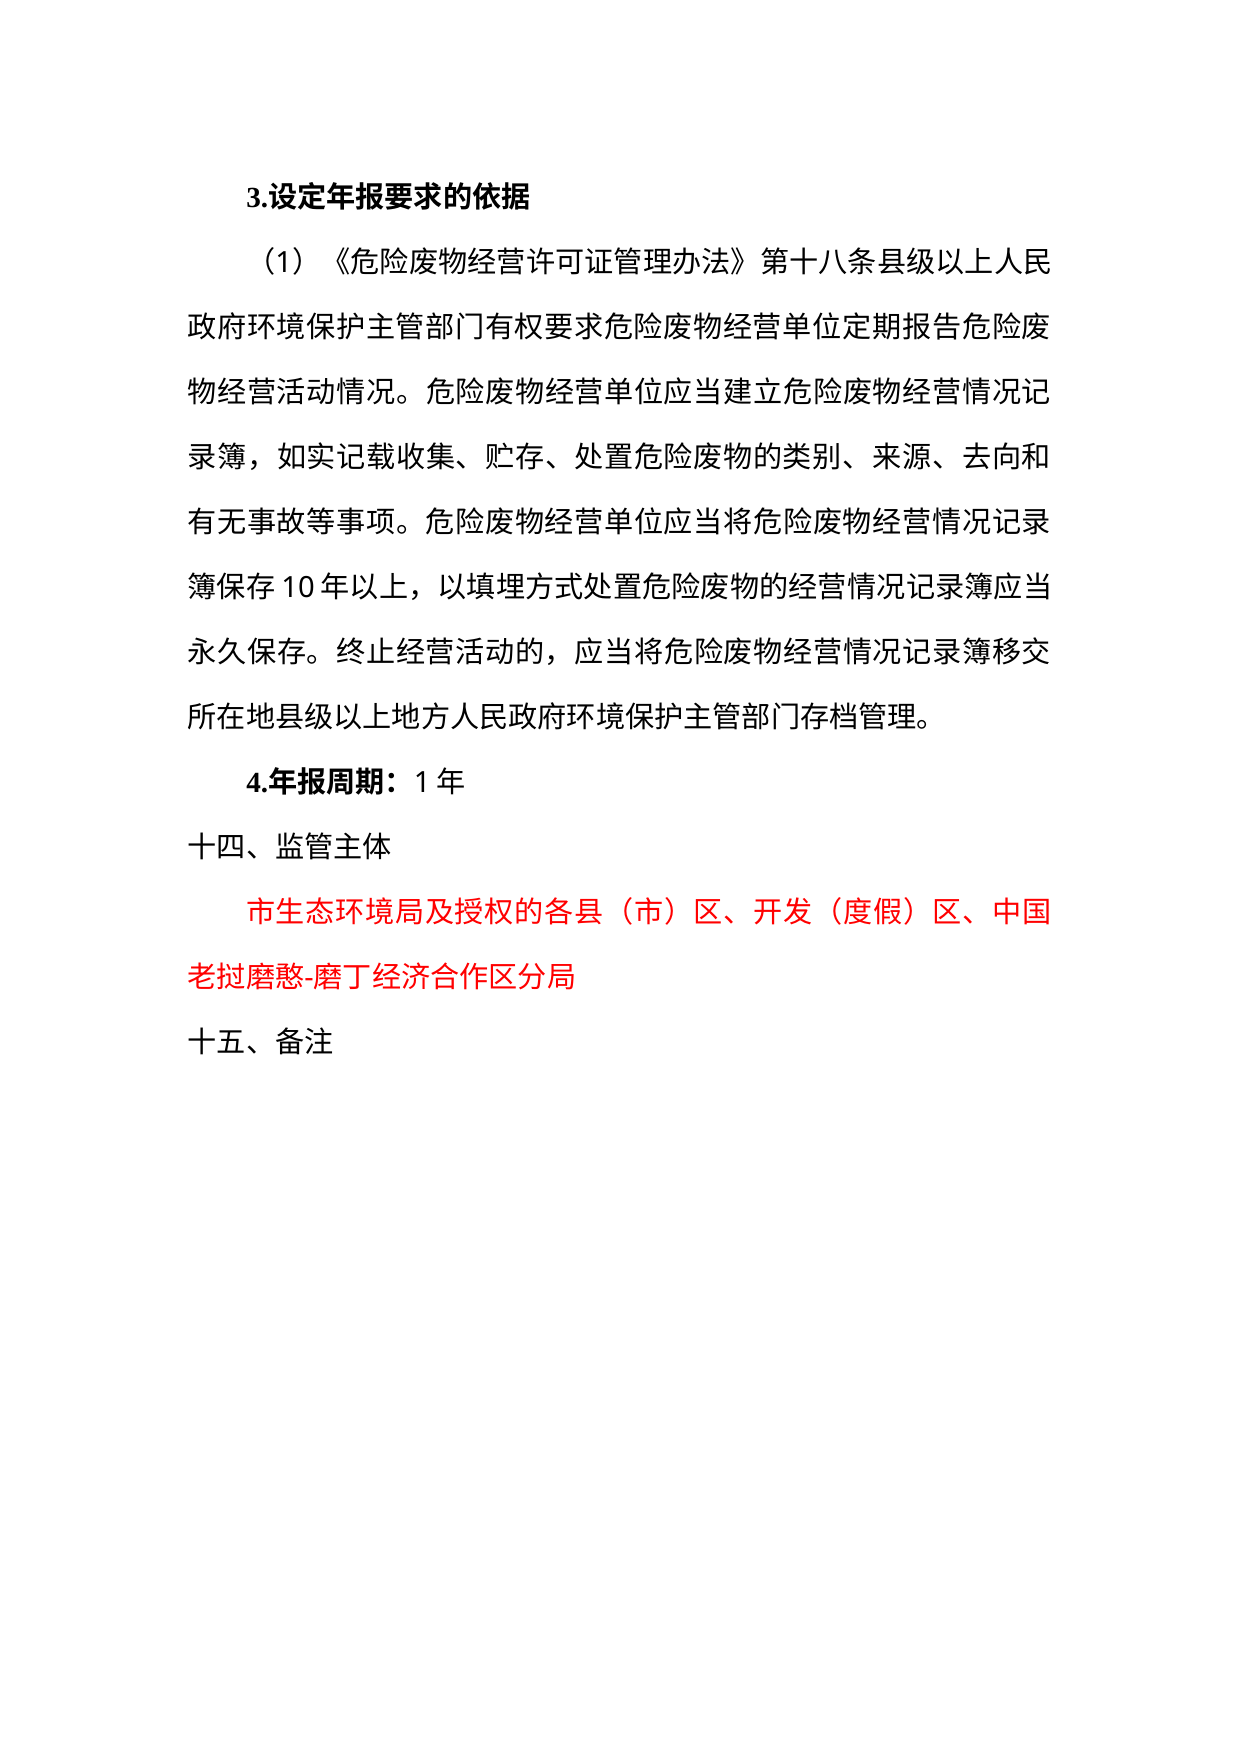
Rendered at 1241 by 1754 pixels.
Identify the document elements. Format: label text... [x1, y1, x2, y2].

list 十五、备注 [187, 1007, 1053, 1072]
list 3.设定年报要求的依据 [187, 162, 1053, 227]
list （1）《危险废物经营许可证管理办法》第十八条县级以上人民政府环境保护主管部门有权要求危险废物经营单位定期报告危险废物经营活动情况。危险废物经营单位应当建立危险废物经营情况记录簿，如实记载收集、贮存、处置危险废物的类别、来源、去向和有无事故等事项。危险废物经营单位应当将危险废物经营情况记录簿保存10年以上，以填埋方式处置危险废物的经营情况记录簿应当永久保存。终止经营活动的，应当将危险废物经营情况记录簿移交所在地县级以上地方人民政府环境保护主管部门存档管理。 [187, 227, 1053, 747]
list 十四、监管主体 [187, 812, 1053, 877]
list 市生态环境局及授权的各县（市）区、开发（度假）区、中国老挝磨憨-磨丁经济合作区分局 [187, 877, 1053, 1007]
list 4.年报周期：1年 [187, 747, 1053, 812]
